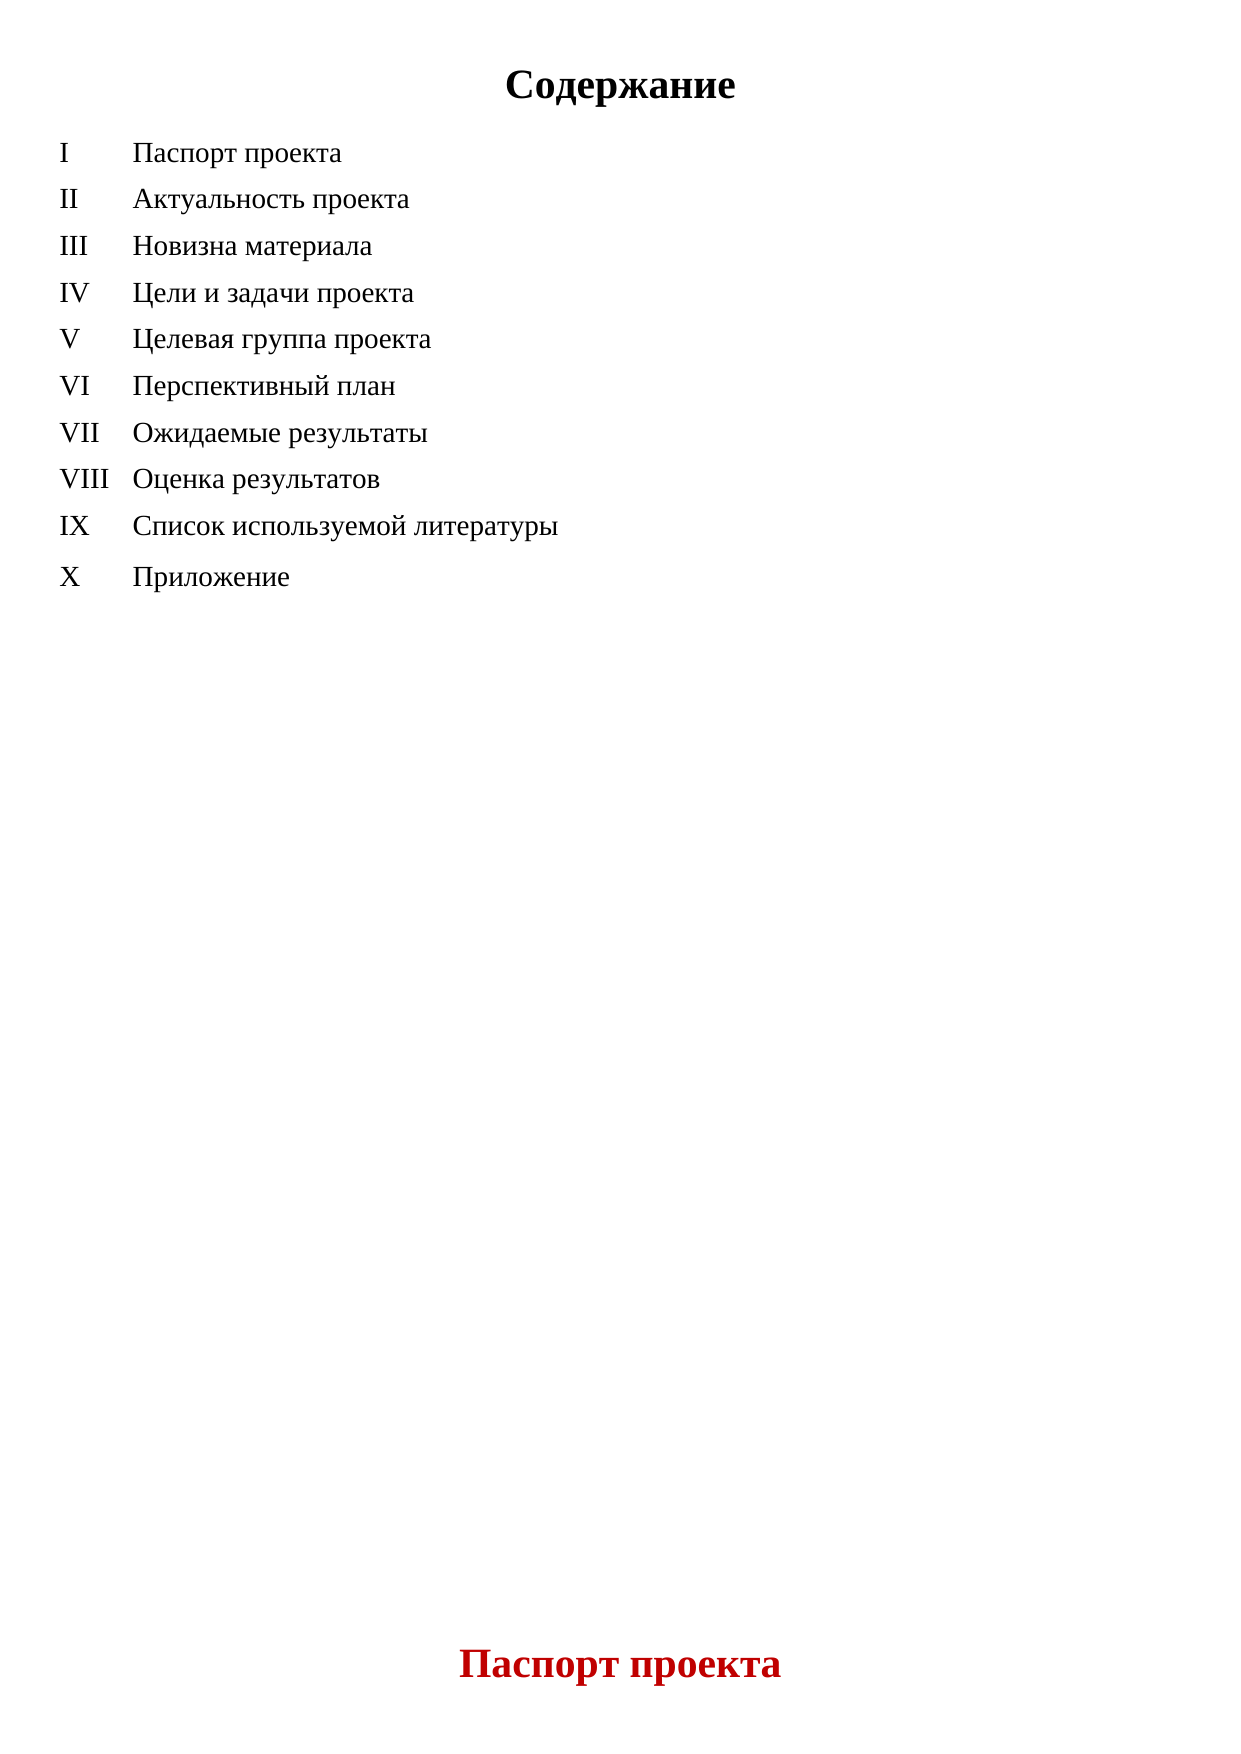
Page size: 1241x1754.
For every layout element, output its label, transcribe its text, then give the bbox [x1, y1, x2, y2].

table_cell II [48, 182, 121, 228]
table_cell Цели и задачи проекта [121, 275, 1048, 322]
text Паспорт проекта [59, 1638, 1181, 1686]
table_header Паспорт проекта [121, 135, 1048, 182]
table_cell VII [48, 415, 121, 462]
table_cell IV [48, 275, 121, 322]
table_cell Целевая группа проекта [121, 322, 1048, 368]
table_header I [48, 135, 121, 182]
text Содержание [59, 59, 1181, 107]
table_cell Ожидаемые результаты [121, 415, 1048, 462]
table_cell V [48, 322, 121, 368]
table_cell III [48, 228, 121, 275]
table_cell Перспективный план [121, 368, 1048, 415]
table_cell IX X [48, 508, 121, 650]
table_cell Список используемой литературы Приложение [121, 508, 1048, 650]
table_cell VI [48, 368, 121, 415]
table_cell Оценка результатов [121, 462, 1048, 508]
table_cell VIII [48, 462, 121, 508]
table_cell Новизна материала [121, 228, 1048, 275]
table_cell Актуальность проекта [121, 182, 1048, 228]
